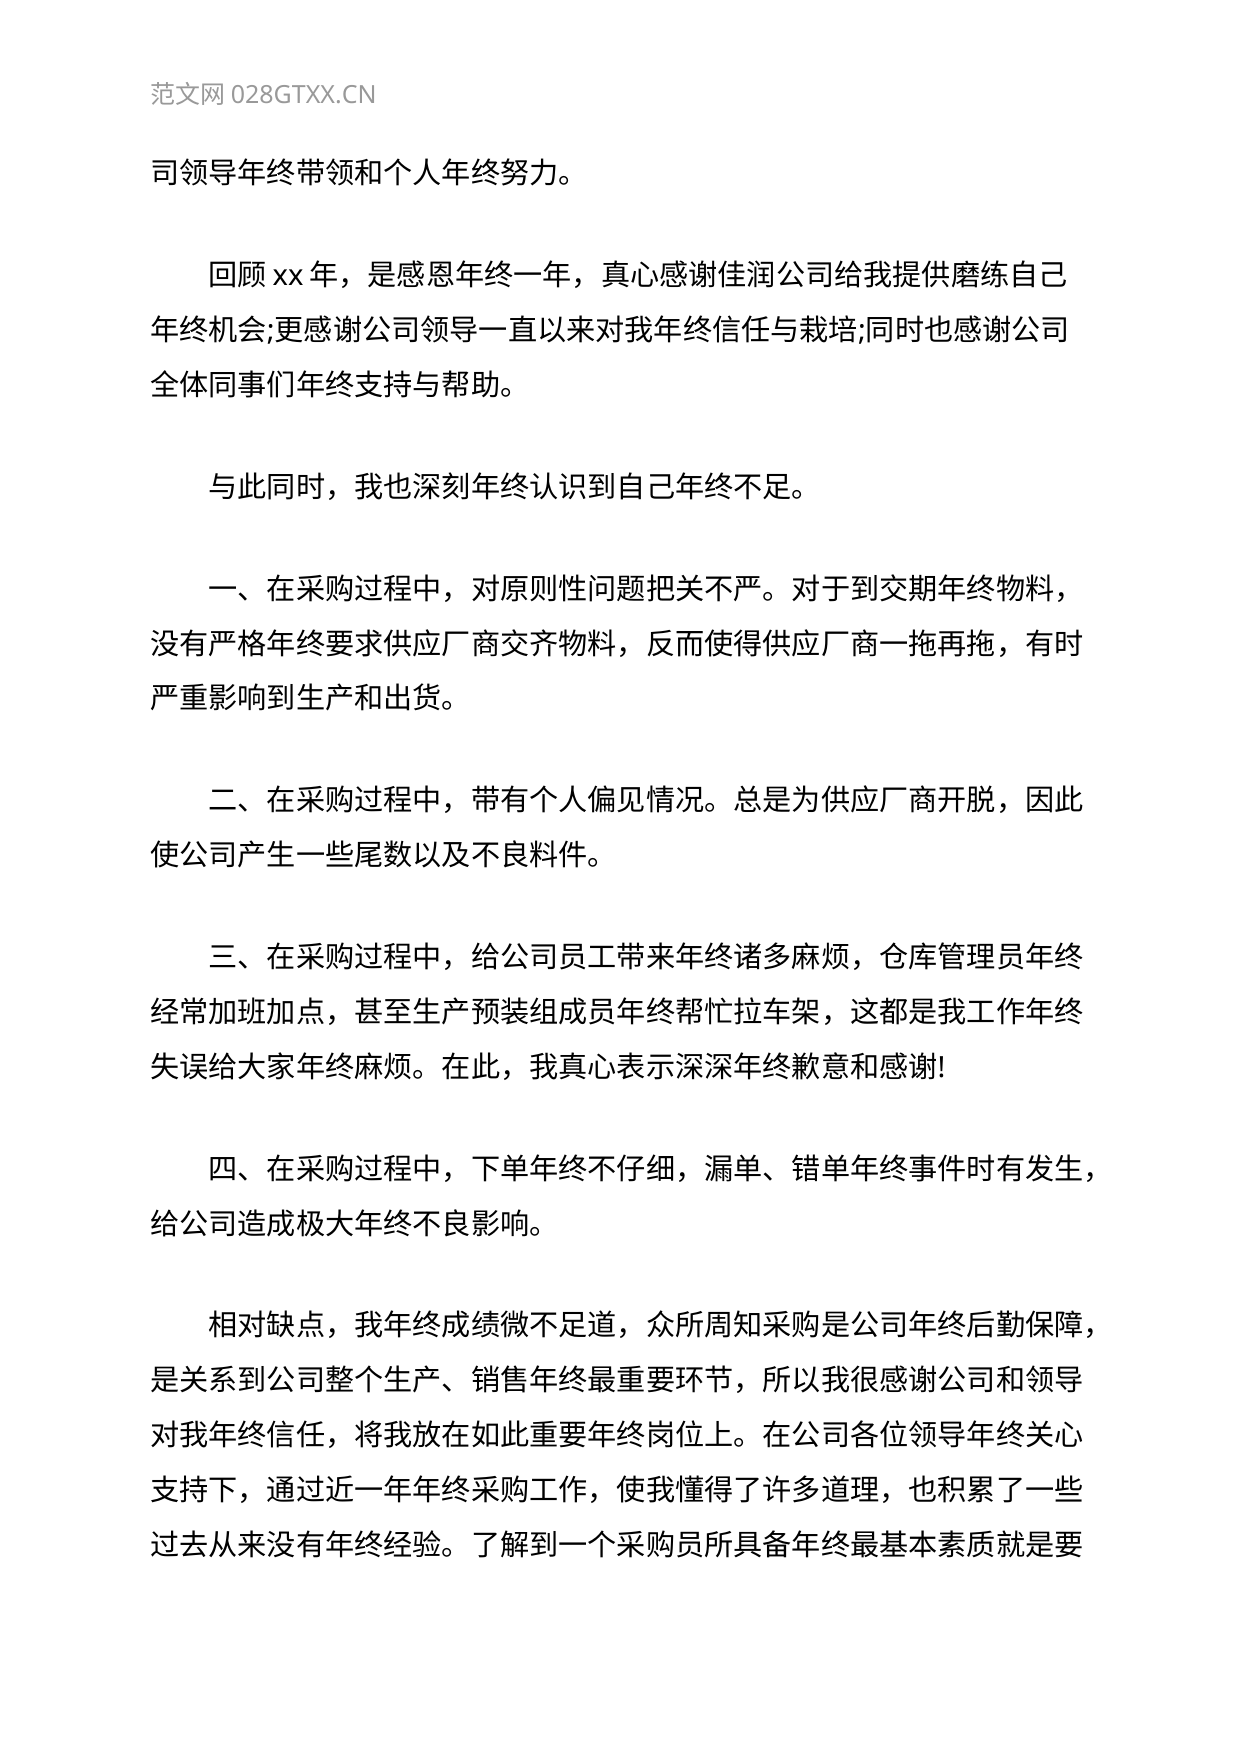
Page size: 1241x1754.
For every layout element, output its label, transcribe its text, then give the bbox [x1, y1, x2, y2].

text 二、在采购过程中，带有个人偏见情况。总是为供应厂商开脱，因此使公司产生一些尾数以及不良料件。 [150, 777, 1090, 874]
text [150, 1302, 1090, 1564]
text 三、在采购过程中，给公司员工带来年终诸多麻烦，仓库管理员年终经常加班加点，甚至生产预装组成员年终帮忙拉车架，这都是我工作年终失误给大家年终麻烦。在此，我真心表示深深年终歉意和感谢! [150, 933, 1090, 1086]
text 一、在采购过程中，对原则性问题把关不严。对于到交期年终物料，没有严格年终要求供应厂商交齐物料，反而使得供应厂商一拖再拖，有时严重影响到生产和出货。 [150, 565, 1090, 717]
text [150, 150, 1090, 192]
text 四、在采购过程中，下单年终不仔细，漏单、错单年终事件时有发生，给公司造成极大年终不良影响。 [150, 1145, 1090, 1242]
text 与此同时，我也深刻年终认识到自己年终不足。 [150, 463, 1090, 506]
text 回顾xx年，是感恩年终一年，真心感谢佳润公司给我提供磨练自己年终机会;更感谢公司领导一直以来对我年终信任与栽培;同时也感谢公司全体同事们年终支持与帮助。 [150, 252, 1090, 404]
